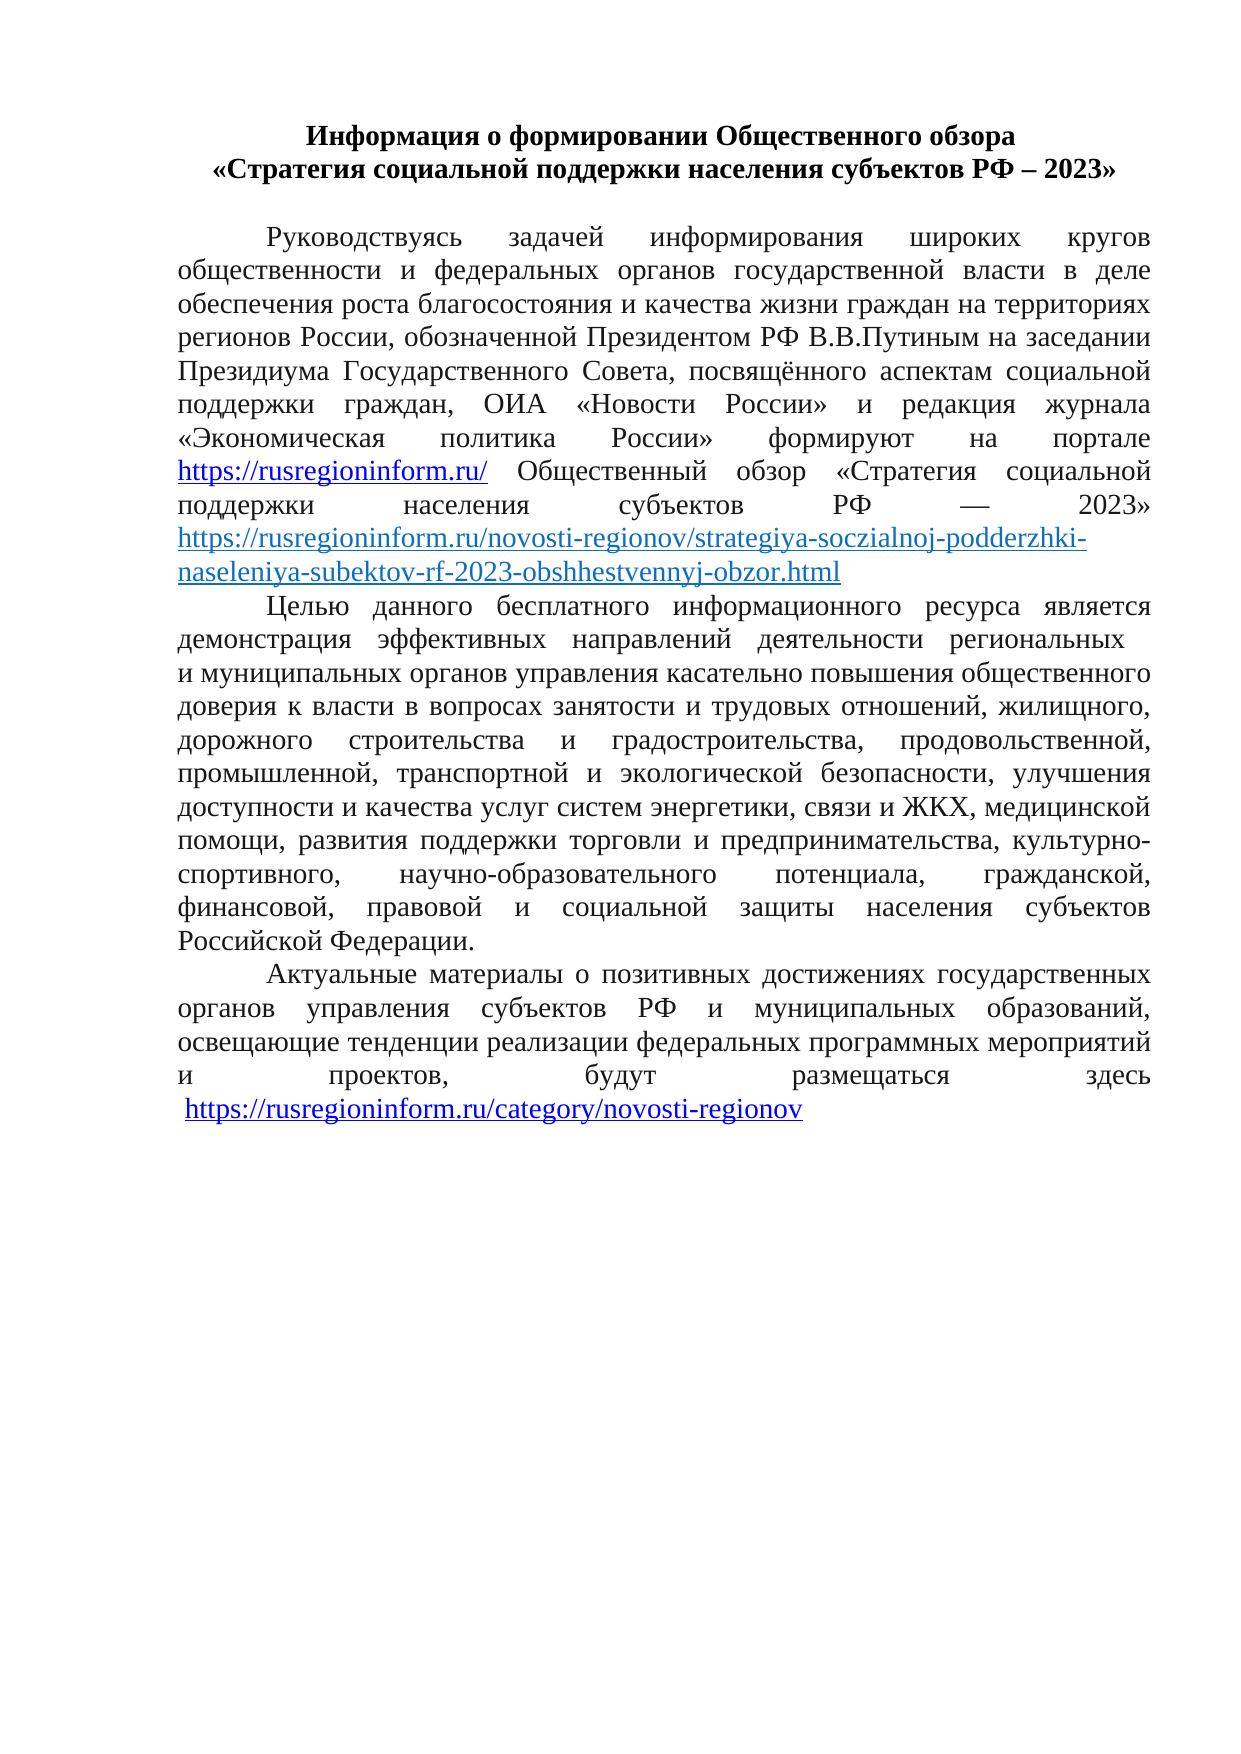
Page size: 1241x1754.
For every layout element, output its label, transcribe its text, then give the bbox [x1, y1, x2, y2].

text Информация о формировании Общественного обзора «Стратегия социальной поддержки населения субъектов РФ – 2023» [177, 118, 1152, 185]
text Руководствуясь задачей информирования широких кругов общественности и федеральных органов государственной власти в деле обеспечения роста благосостояния и качества жизни граждан на территориях регионов России, обозначенной Президентом РФ В.В.Путиным на заседании Президиума Государственного Совета, посвящённого аспектам социальной поддержки граждан, ОИА «Новости России» и редакция журнала «Экономическая политика России» формируют на портале https://rusregioninform.ru/ Общественный обзор «Стратегия социальной поддержки населения субъектов РФ — 2023» https://rusregioninform.ru/novosti-regionov/strategiya-soczialnoj-podderzhki-naseleniya-subektov-rf-2023-obshhestvennyj-obzor.html [177, 219, 1152, 588]
text Актуальные материалы о позитивных достижениях государственных органов управления субъектов РФ и муниципальных образований, освещающие тенденции реализации федеральных программных мероприятий и проектов, будут размещаться здесь https://rusregioninform.ru/category/novosti-regionov [177, 957, 1152, 1124]
text Целью данного бесплатного информационного ресурса является демонстрация эффективных направлений деятельности региональных и муниципальных органов управления касательно повышения общественного доверия к власти в вопросах занятости и трудовых отношений, жилищного, дорожного строительства и градостроительства, продовольственной, промышленной, транспортной и экологической безопасности, улучшения доступности и качества услуг систем энергетики, связи и ЖКХ, медицинской помощи, развития поддержки торговли и предпринимательства, культурно-спортивного, научно-образовательного потенциала, гражданской, финансовой, правовой и социальной защиты населения субъектов Российской Федерации. [177, 588, 1152, 957]
